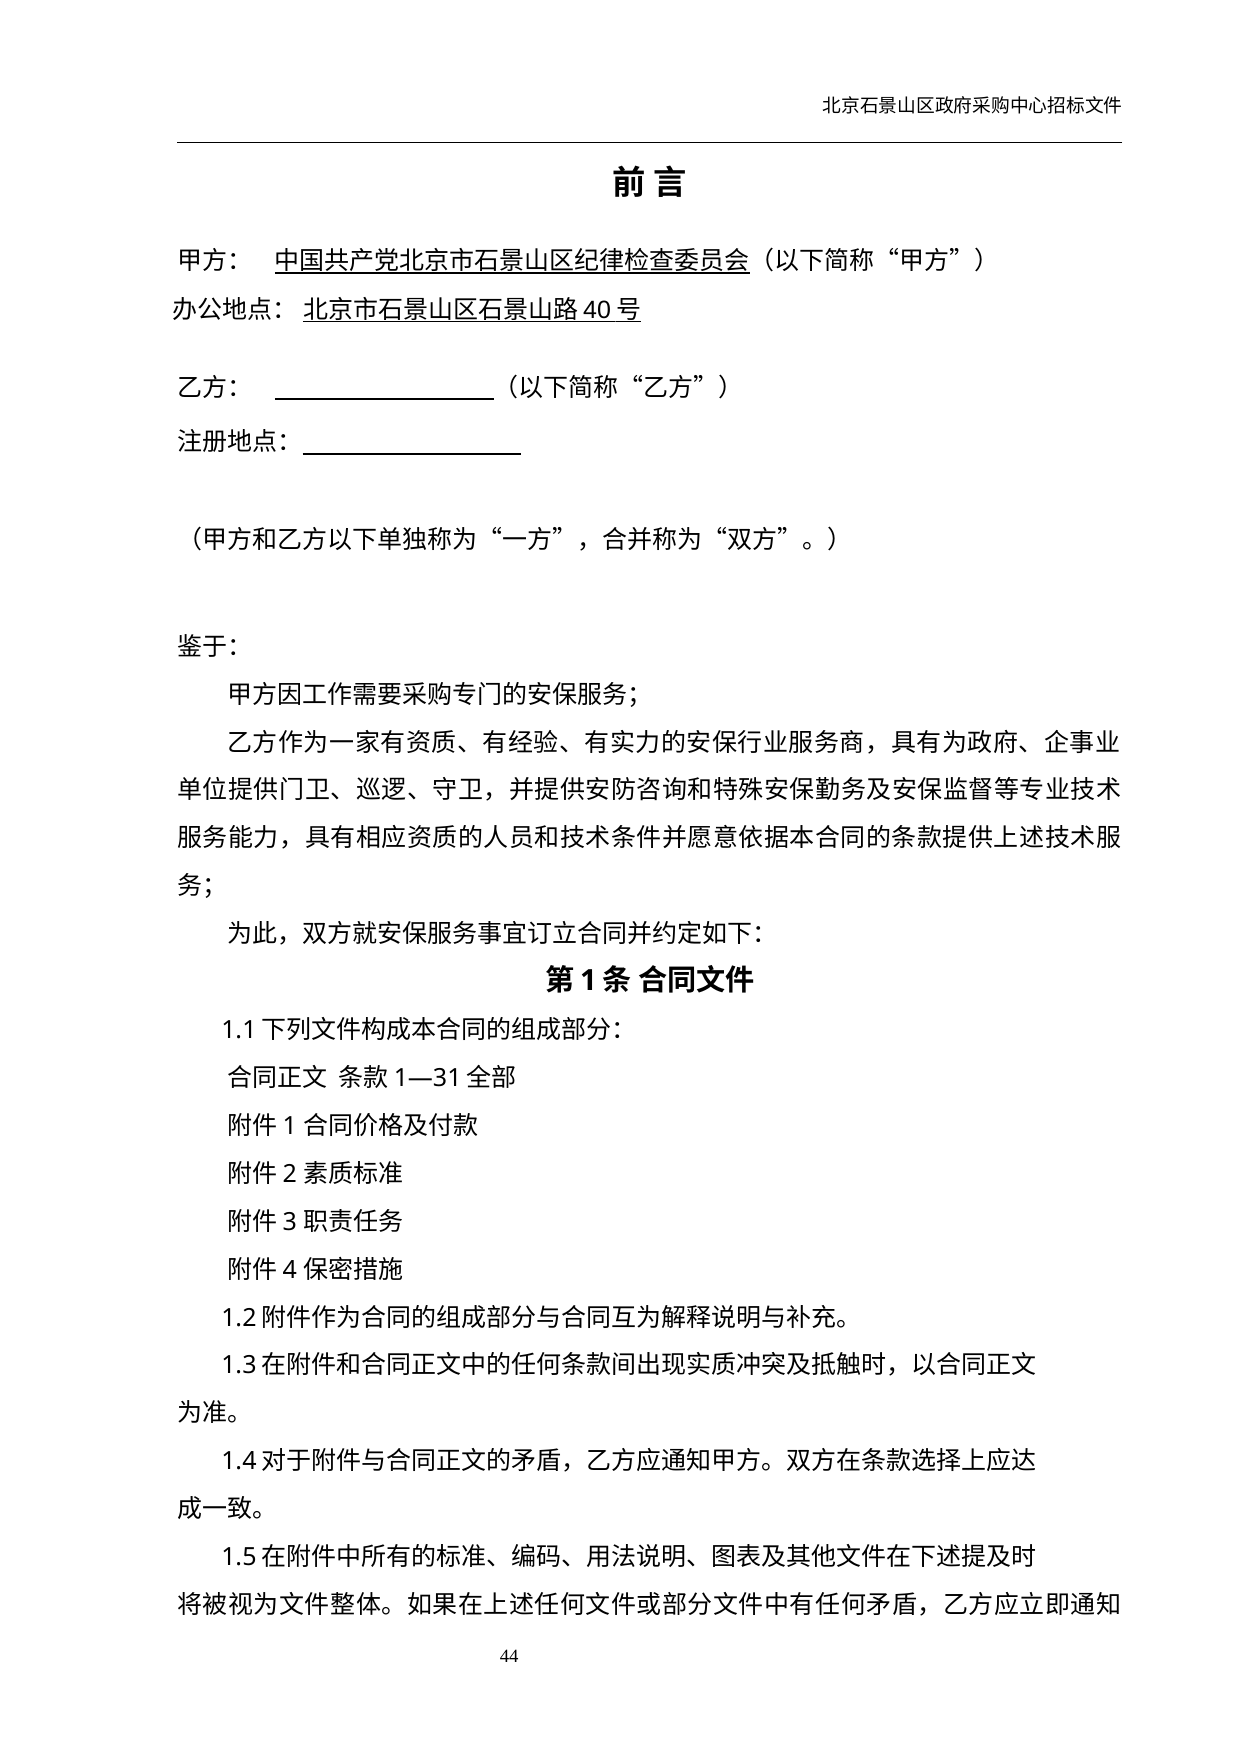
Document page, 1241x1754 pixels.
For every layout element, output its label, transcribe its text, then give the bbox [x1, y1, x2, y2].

text 第1条 合同文件 [177, 952, 1122, 1000]
text 附件4 保密措施 [177, 1240, 1122, 1288]
list 为准。 [177, 1383, 1122, 1431]
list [177, 1575, 1122, 1623]
text 注册地点： [177, 422, 1122, 458]
list 1.3在附件和合同正文中的任何条款间出现实质冲突及抵触时，以合同正文 [221, 1336, 1122, 1383]
text 甲方因工作需要采购专门的安保服务； [177, 665, 1122, 713]
text （甲方和乙方以下单独称为“一方”，合并称为“双方”。） [177, 519, 1122, 556]
text 甲方： 中国共产党北京市石景山区纪律检查委员会（以下简称“甲方”） [177, 241, 1122, 277]
text 附件3 职责任务 [177, 1192, 1122, 1240]
text 附件2 素质标准 [177, 1144, 1122, 1192]
text 为此，双方就安保服务事宜订立合同并约定如下： [177, 904, 1122, 952]
list 成一致。 [177, 1479, 1122, 1527]
list 1.1下列文件构成本合同的组成部分： [221, 1000, 1122, 1048]
text 前 言 [177, 156, 1122, 204]
text 乙方作为一家有资质、有经验、有实力的安保行业服务商，具有为政府、企事业单位提供门卫、巡逻、守卫，并提供安防咨询和特殊安保勤务及安保监督等专业技术服务能力，具有相应资质的人员和技术条件并愿意依据本合同的条款提供上述技术服务； [177, 713, 1122, 904]
text 附件1 合同价格及付款 [177, 1096, 1122, 1144]
list 1.2附件作为合同的组成部分与合同互为解释说明与补充。 [221, 1288, 1122, 1336]
text 办公地点： 北京市石景山区石景山路40号 [140, 295, 1122, 324]
text 鉴于： [177, 617, 1122, 665]
text 合同正文 条款1—31全部 [177, 1048, 1122, 1096]
text 乙方： （以下简称“乙方”） [177, 367, 1122, 404]
list 1.4对于附件与合同正文的矛盾，乙方应通知甲方。双方在条款选择上应达 [221, 1431, 1122, 1479]
list 1.5在附件中所有的标准、编码、用法说明、图表及其他文件在下述提及时 [221, 1527, 1122, 1575]
